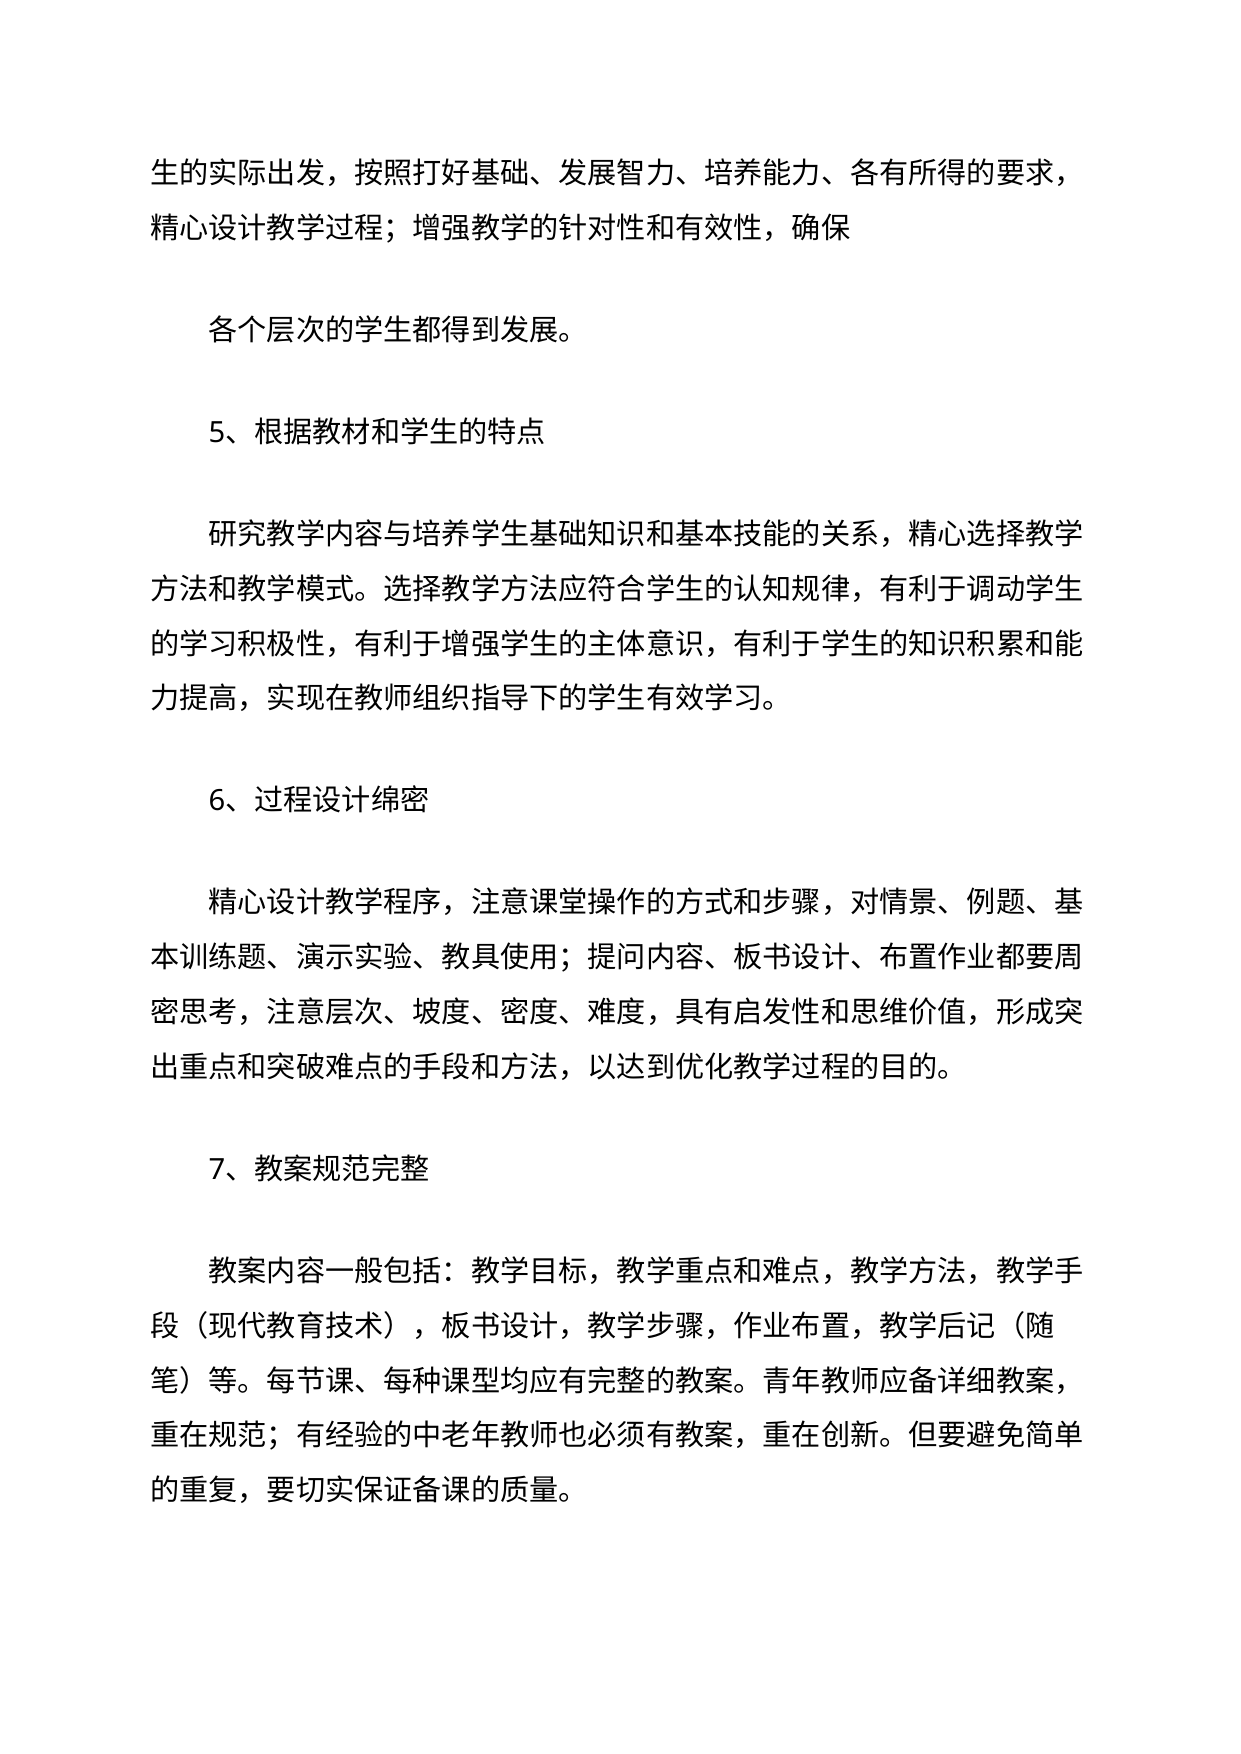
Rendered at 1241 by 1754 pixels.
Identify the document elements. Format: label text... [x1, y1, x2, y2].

text 5、根据教材和学生的特点 [150, 408, 1090, 451]
text 各个层次的学生都得到发展。 [150, 307, 1090, 349]
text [150, 150, 1090, 247]
text 6、过程设计绵密 [150, 777, 1090, 819]
text 教案内容一般包括：教学目标，教学重点和难点，教学方法，教学手段（现代教育技术），板书设计，教学步骤，作业布置，教学后记（随笔）等。每节课、每种课型均应有完整的教案。青年教师应备详细教案，重在规范；有经验的中老年教师也必须有教案，重在创新。但要避免简单的重复，要切实保证备课的质量。 [150, 1247, 1090, 1509]
text 研究教学内容与培养学生基础知识和基本技能的关系，精心选择教学方法和教学模式。选择教学方法应符合学生的认知规律，有利于调动学生的学习积极性，有利于增强学生的主体意识，有利于学生的知识积累和能力提高，实现在教师组织指导下的学生有效学习。 [150, 510, 1090, 717]
text 精心设计教学程序，注意课堂操作的方式和步骤，对情景、例题、基本训练题、演示实验、教具使用；提问内容、板书设计、布置作业都要周密思考，注意层次、坡度、密度、难度，具有启发性和思维价值，形成突出重点和突破难点的手段和方法，以达到优化教学过程的目的。 [150, 879, 1090, 1086]
text 7、教案规范完整 [150, 1145, 1090, 1188]
